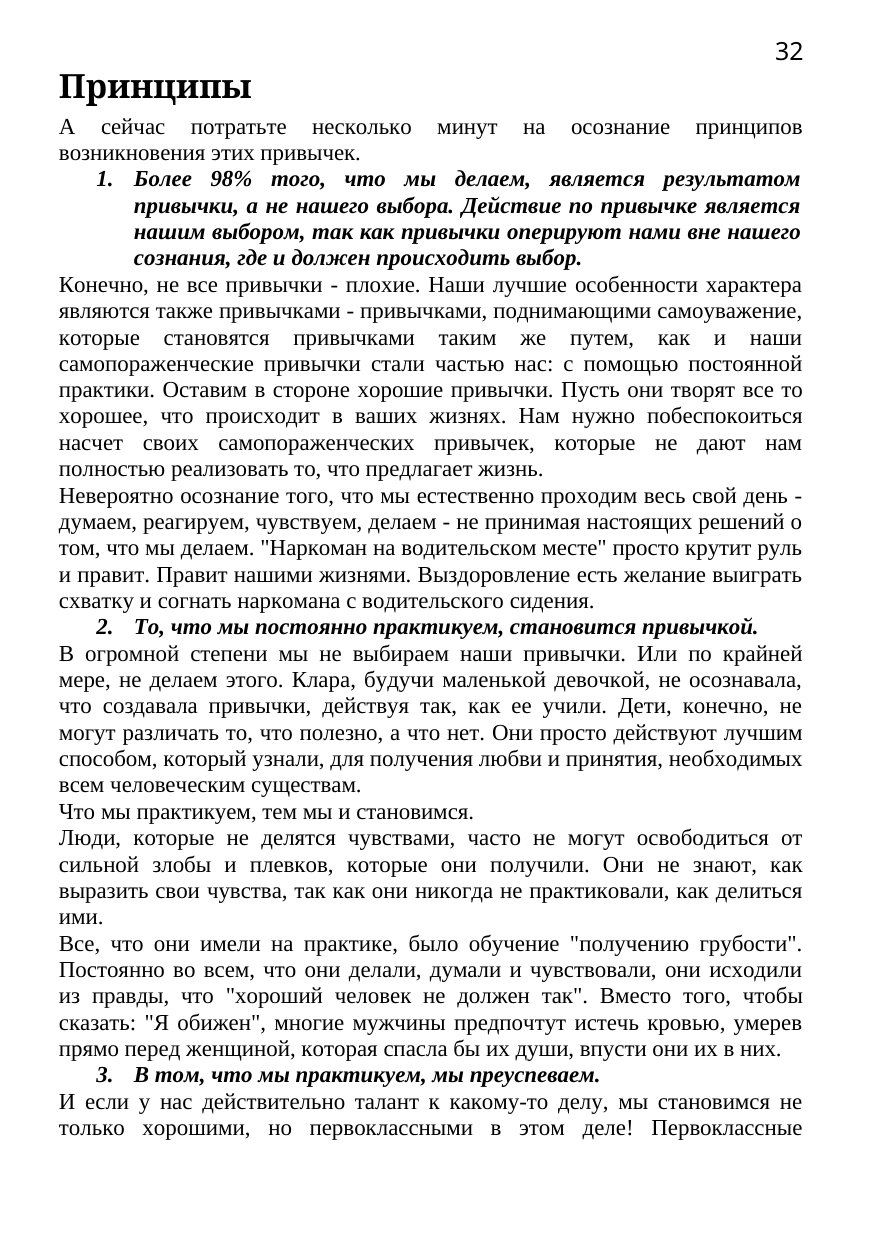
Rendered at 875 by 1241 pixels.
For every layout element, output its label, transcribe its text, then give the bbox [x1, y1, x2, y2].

text Невероятно осознание того, что мы естественно проходим весь свой день - думаем, реагируем, чувствуем, делаем - не принимая настоящих решений о том, что мы делаем. "Наркоман на водительском месте" просто крутит руль и правит. Правит нашими жизнями. Выздоровление есть желание выиграть схватку и согнать наркомана с водительского сидения. [59, 482, 803, 613]
text Конечно, не все привычки - плохие. Наши лучшие особенности характера являются также привычками - привычками, поднимающими самоуважение, которые становятся привычками таким же путем, как и наши самопораженческие привычки стали частью нас: с помощью постоянной практики. Оставим в стороне хорошие привычки. Пусть они творят все то хорошее, что происходит в ваших жизнях. Нам нужно побеспокоиться насчет своих самопораженческих привычек, которые не дают нам полностью реализовать то, что предлагает жизнь. [59, 271, 803, 482]
text Что мы практикуем, тем мы и становимся. [59, 798, 803, 824]
list В том, что мы практикуем, мы преуспеваем. [96, 1061, 803, 1088]
subtitle Принципы [59, 68, 803, 106]
list То, что мы постоянно практикуем, становится привычкой. [96, 613, 803, 640]
text А сейчас потратьте несколько минут на осознание принципов возникновения этих привычек. [59, 113, 803, 165]
text Все, что они имели на практике, было обучение "получению грубости". Постоянно во всем, что они делали, думали и чувствовали, они исходили из правды, что "хороший человек не должен так". Вместо того, чтобы сказать: "Я обижен", многие мужчины предпочтут истечь кровью, умерев прямо перед женщиной, которая спасла бы их души, впусти они их в них. [59, 930, 803, 1061]
list Более 98% того, что мы делаем, является результатом привычки, а не нашего выбора. Действие по привычке является нашим выбором, так как привычки оперируют нами вне нашего сознания, где и должен происходить выбор. [96, 165, 803, 271]
text В огромной степени мы не выбираем наши привычки. Или по крайней мере, не делаем этого. Клара, будучи маленькой девочкой, не осознавала, что создавала привычки, действуя так, как ее учили. Дети, конечно, не могут различать то, что полезно, а что нет. Они просто действуют лучшим способом, который узнали, для получения любви и принятия, необходимых всем человеческим существам. [59, 640, 803, 798]
text Люди, которые не делятся чувствами, часто не могут освободиться от сильной злобы и плевков, которые они получили. Они не знают, как выразить свои чувства, так как они никогда не практиковали, как делиться ими. [59, 824, 803, 930]
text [59, 1088, 803, 1141]
